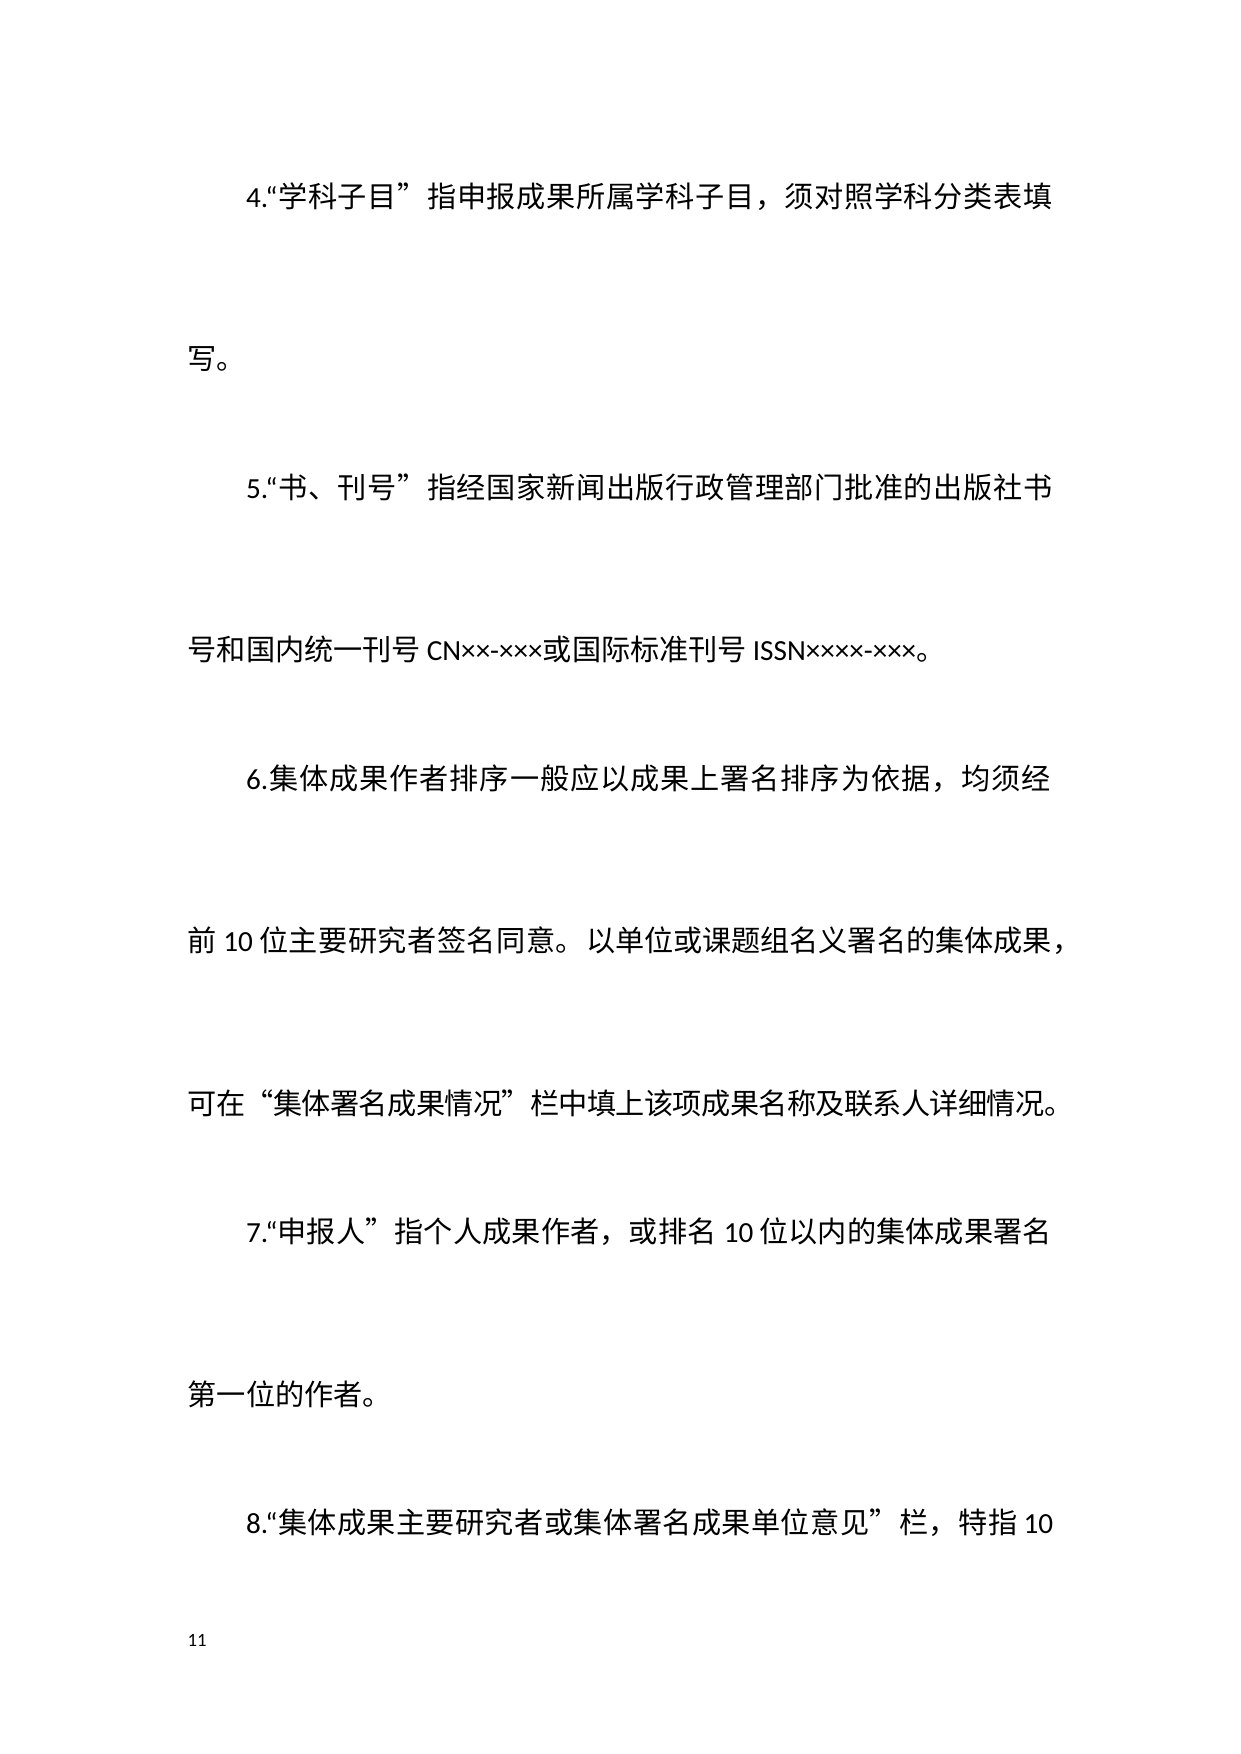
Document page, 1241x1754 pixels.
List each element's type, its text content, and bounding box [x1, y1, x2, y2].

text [187, 1488, 1053, 1553]
text 4.“学科子目”指申报成果所属学科子目，须对照学科分类表填写。 [187, 162, 1053, 389]
text 6.集体成果作者排序一般应以成果上署名排序为依据，均须经前10位主要研究者签名同意。以单位或课题组名义署名的集体成果，可在“集体署名成果情况”栏中填上该项成果名称及联系人详细情况。 [187, 744, 1053, 1134]
text 7.“申报人”指个人成果作者，或排名10位以内的集体成果署名第一位的作者。 [187, 1197, 1053, 1425]
text 5.“书、刊号”指经国家新闻出版行政管理部门批准的出版社书号和国内统一刊号CN××-×××或国际标准刊号ISSN××××-×××。 [187, 453, 1053, 680]
